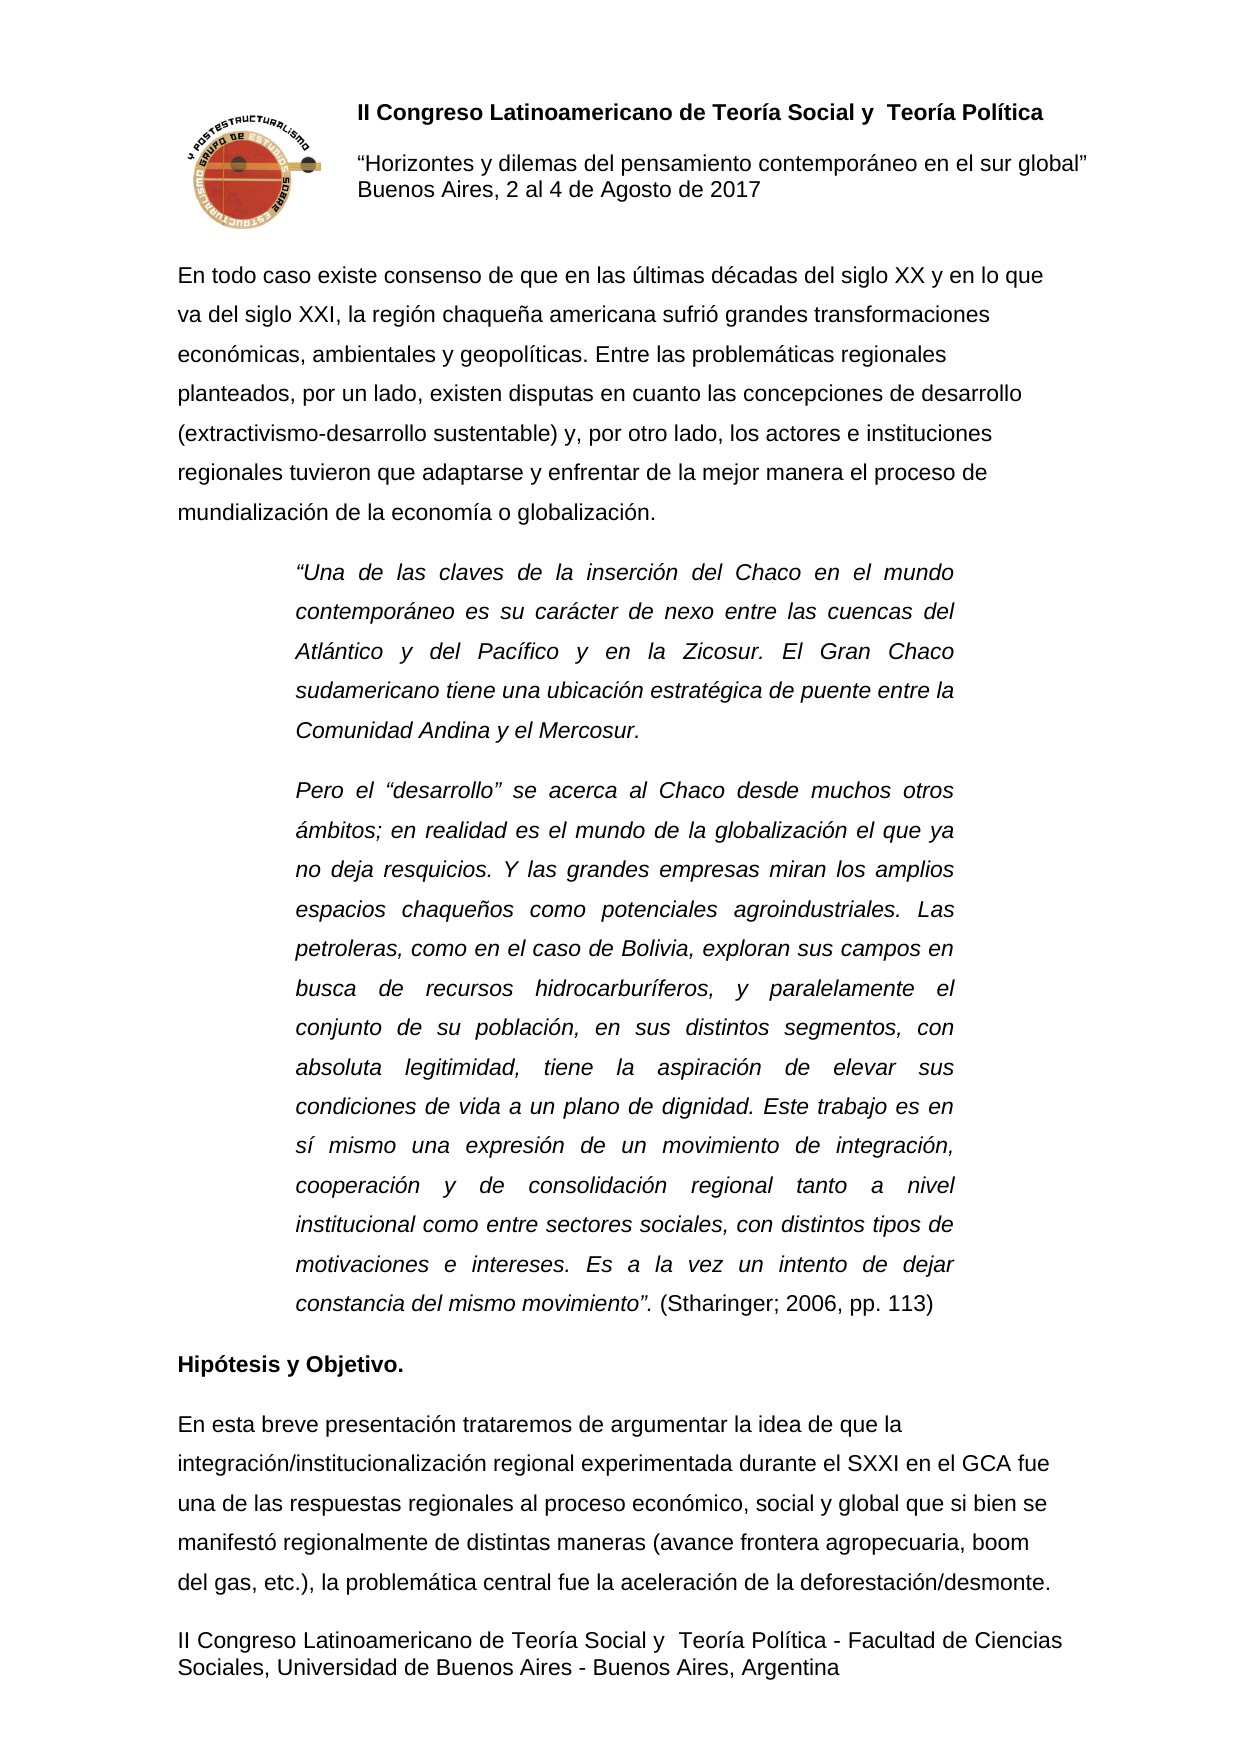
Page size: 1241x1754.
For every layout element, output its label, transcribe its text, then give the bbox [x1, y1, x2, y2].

text Hipótesis y Objetivo. [177, 1351, 1063, 1377]
text En todo caso existe consenso de que en las últimas décadas del siglo XX y en lo que va del siglo XXI, la región chaqueña americana sufrió grandes transformaciones económicas, ambientales y geopolíticas. Entre las problemáticas regionales planteados, por un lado, existen disputas en cuanto las concepciones de desarrollo (extractivismo-desarrollo sustentable) y, por otro lado, los actores e instituciones regionales tuvieron que adaptarse y enfrentar de la mejor manera el proceso de mundialización de la economía o globalización. [177, 262, 1063, 525]
text Pero el “desarrollo” se acerca al Chaco desde muchos otros ámbitos; en realidad es el mundo de la globalización el que ya no deja resquicios. Y las grandes empresas miran los amplios espacios chaqueños como potenciales agroindustriales. Las petroleras, como en el caso de Bolivia, exploran sus campos en busca de recursos hidrocarburíferos, y paralelamente el conjunto de su población, en sus distintos segmentos, con absoluta legitimidad, tiene la aspiración de elevar sus condiciones de vida a un plano de dignidad. Este trabajo es en sí mismo una expresión de un movimiento de integración, cooperación y de consolidación regional tanto a nivel institucional como entre sectores sociales, con distintos tipos de motivaciones e intereses. Es a la vez un intento de dejar constancia del mismo movimiento”. (Stharinger; 2006, pp. 113) [295, 777, 954, 1317]
picture [177, 73, 321, 236]
text “Una de las claves de la inserción del Chaco en el mundo contemporáneo es su carácter de nexo entre las cuencas del Atlántico y del Pacífico y en la Zicosur. El Gran Chaco sudamericano tiene una ubicación estratégica de puente entre la Comunidad Andina y el Mercosur. [295, 559, 954, 743]
